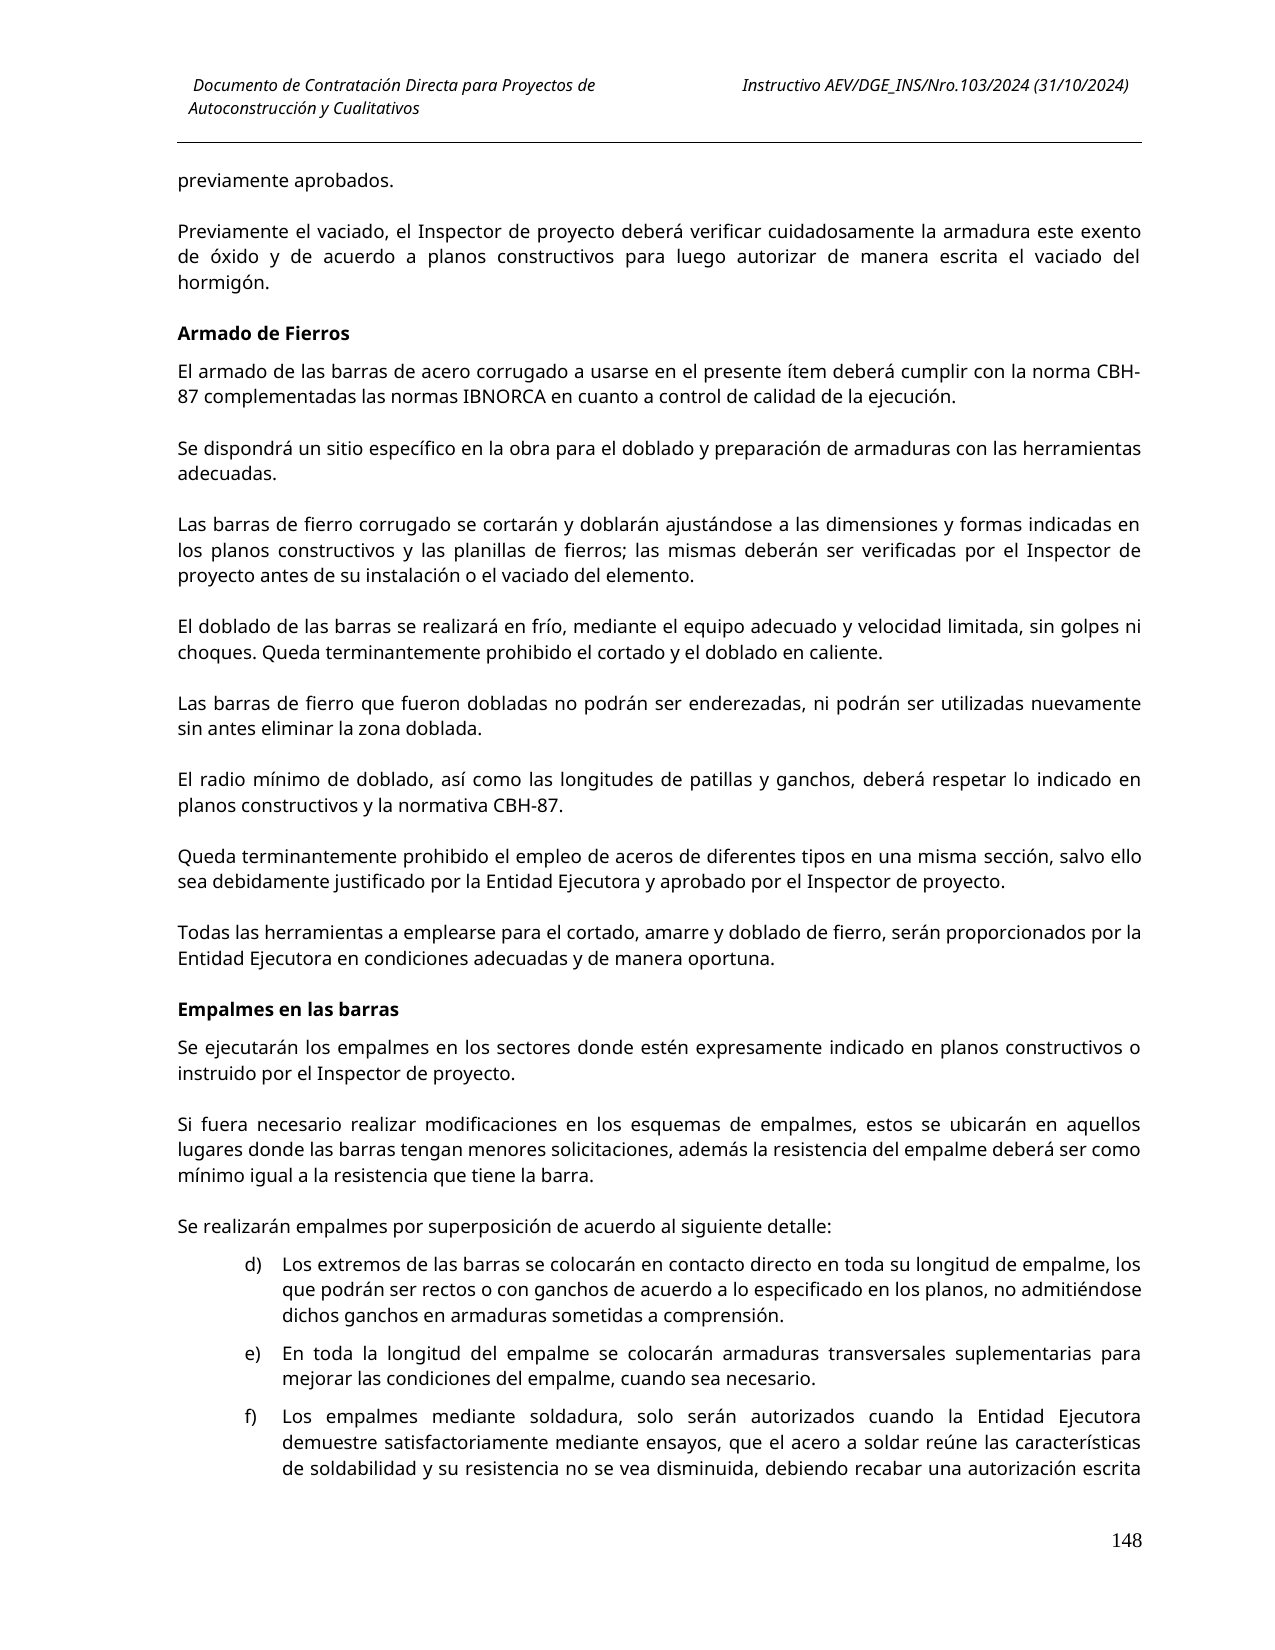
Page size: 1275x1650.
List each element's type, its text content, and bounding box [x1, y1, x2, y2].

text Todas las herramientas a emplearse para el cortado, amarre y doblado de fierro, serán proporcionados por la Entidad Ejecutora en condiciones adecuadas y de manera oportuna. [177, 920, 1142, 971]
text Las barras de fierro corrugado se cortarán y doblarán ajustándose a las dimensiones y formas indicadas en los planos constructivos y las planillas de fierros; las mismas deberán ser verificadas por el Inspector de proyecto antes de su instalación o el vaciado del elemento. [177, 511, 1142, 588]
text Las barras de fierro que fueron dobladas no podrán ser enderezadas, ni podrán ser utilizadas nuevamente sin antes eliminar la zona doblada. [177, 690, 1142, 741]
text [177, 167, 1142, 193]
text El radio mínimo de doblado, así como las longitudes de patillas y ganchos, deberá respetar lo indicado en planos constructivos y la normativa CBH-87. [177, 767, 1142, 818]
text Queda terminantemente prohibido el empleo de aceros de diferentes tipos en una misma sección, salvo ello sea debidamente justificado por la Entidad Ejecutora y aprobado por el Inspector de proyecto. [177, 843, 1142, 894]
text Empalmes en las barras [177, 996, 1142, 1022]
text Previamente el vaciado, el Inspector de proyecto deberá verificar cuidadosamente la armadura este exento de óxido y de acuerdo a planos constructivos para luego autorizar de manera escrita el vaciado del hormigón. [177, 218, 1142, 295]
text Se realizarán empalmes por superposición de acuerdo al siguiente detalle: [177, 1213, 1142, 1238]
text Se dispondrá un sitio específico en la obra para el doblado y preparación de armaduras con las herramientas adecuadas. [177, 435, 1142, 486]
list En toda la longitud del empalme se colocarán armaduras transversales suplementarias para mejorar las condiciones del empalme, cuando sea necesario. [244, 1340, 1142, 1391]
text El doblado de las barras se realizará en frío, mediante el equipo adecuado y velocidad limitada, sin golpes ni choques. Queda terminantemente prohibido el cortado y el doblado en caliente. [177, 613, 1142, 664]
text Armado de Fierros [177, 320, 1142, 346]
text Si fuera necesario realizar modificaciones en los esquemas de empalmes, estos se ubicarán en aquellos lugares donde las barras tengan menores solicitaciones, además la resistencia del empalme deberá ser como mínimo igual a la resistencia que tiene la barra. [177, 1111, 1142, 1187]
list Los extremos de las barras se colocarán en contacto directo en toda su longitud de empalme, los que podrán ser rectos o con ganchos de acuerdo a lo especificado en los planos, no admitiéndose dichos ganchos en armaduras sometidas a comprensión. [244, 1251, 1142, 1328]
text Se ejecutarán los empalmes en los sectores donde estén expresamente indicado en planos constructivos o instruido por el Inspector de proyecto. [177, 1034, 1142, 1085]
text El armado de las barras de acero corrugado a usarse en el presente ítem deberá cumplir con la norma CBH-87 complementadas las normas IBNORCA en cuanto a control de calidad de la ejecución. [177, 358, 1142, 409]
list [244, 1404, 1142, 1480]
